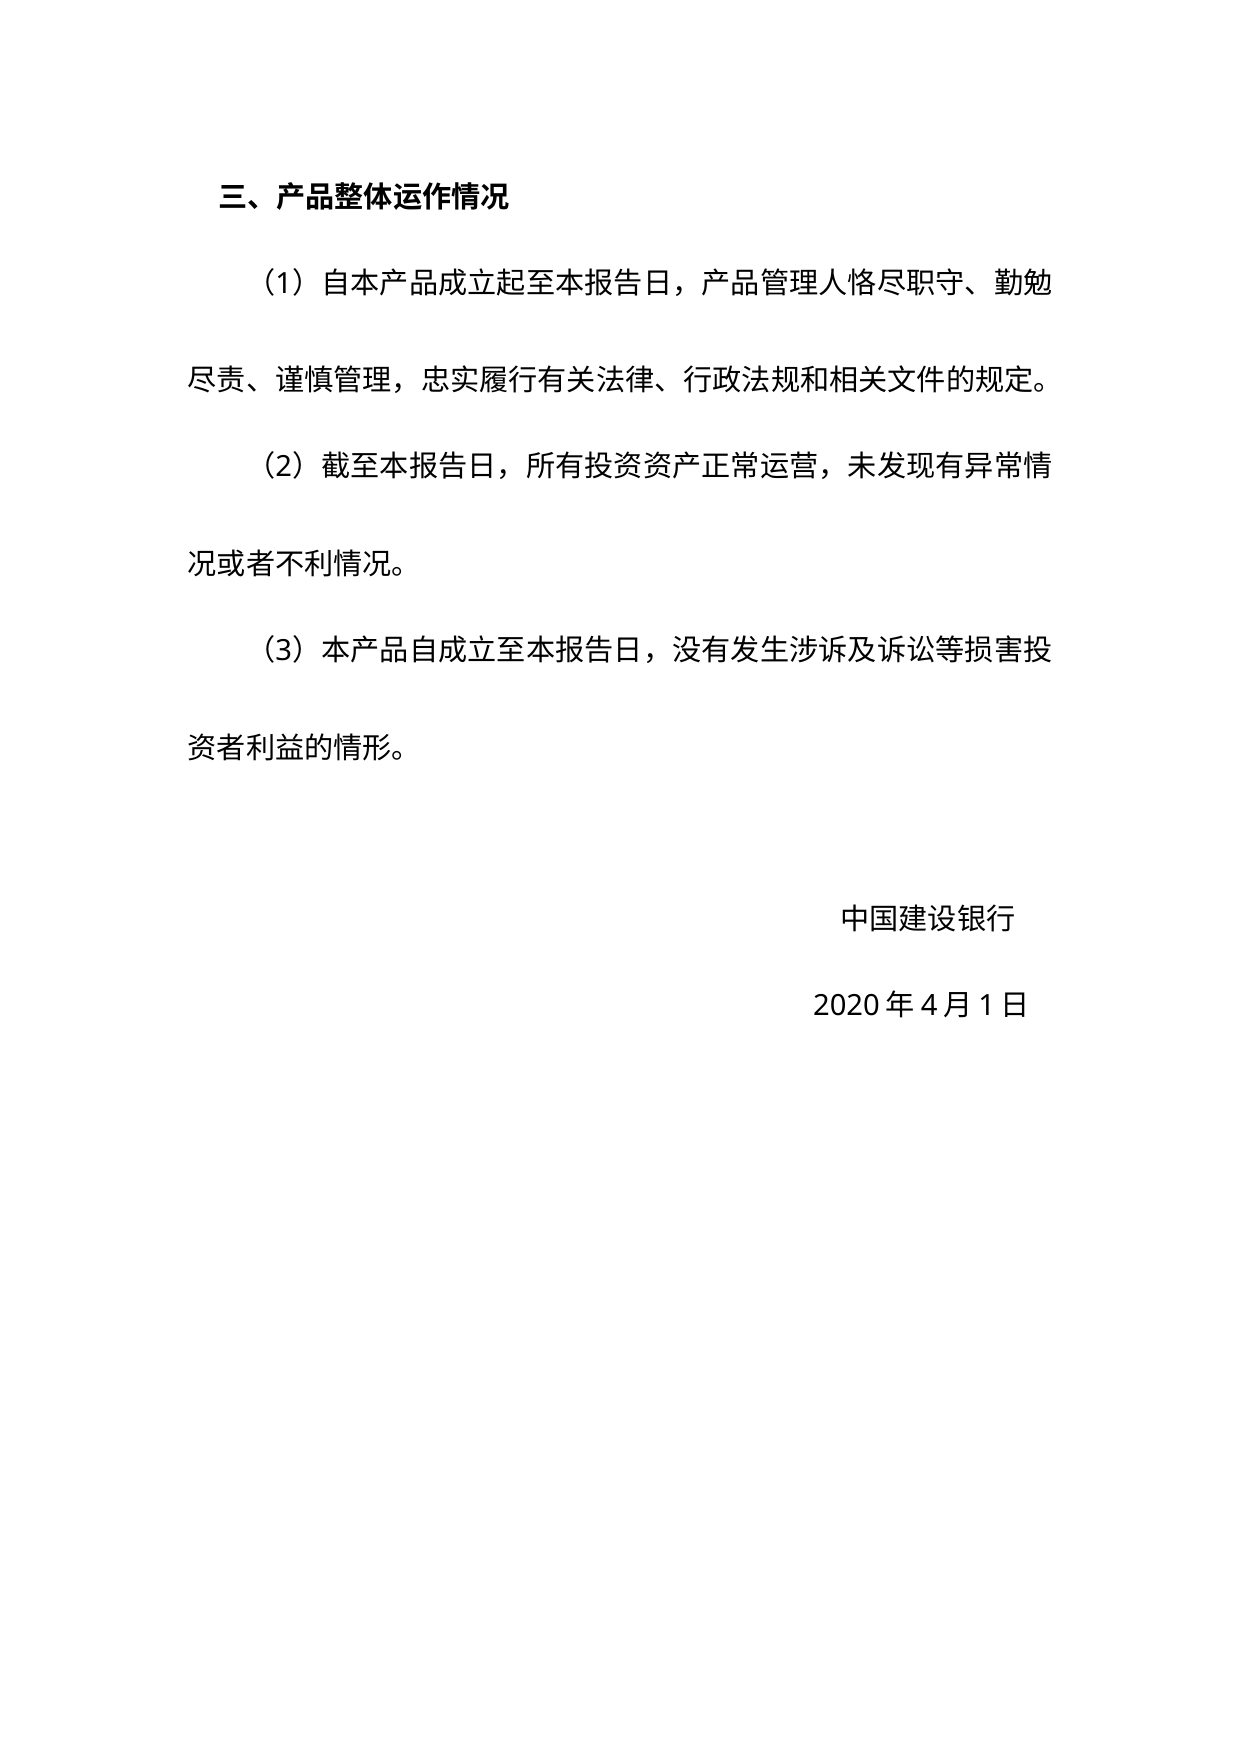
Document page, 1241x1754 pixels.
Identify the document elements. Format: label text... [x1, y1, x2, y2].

text （2）截至本报告日，所有投资资产正常运营，未发现有异常情况或者不利情况。 [187, 432, 1053, 594]
text （1）自本产品成立起至本报告日，产品管理人恪尽职守、勤勉尽责、谨慎管理，忠实履行有关法律、行政法规和相关文件的规定。 [187, 248, 1053, 411]
text （3）本产品自成立至本报告日，没有发生涉诉及诉讼等损害投资者利益的情形。 [187, 615, 1053, 778]
text 2020年4月1日 [187, 970, 1029, 1035]
text 中国建设银行 [187, 884, 1015, 949]
text 三、产品整体运作情况 [187, 162, 1053, 227]
